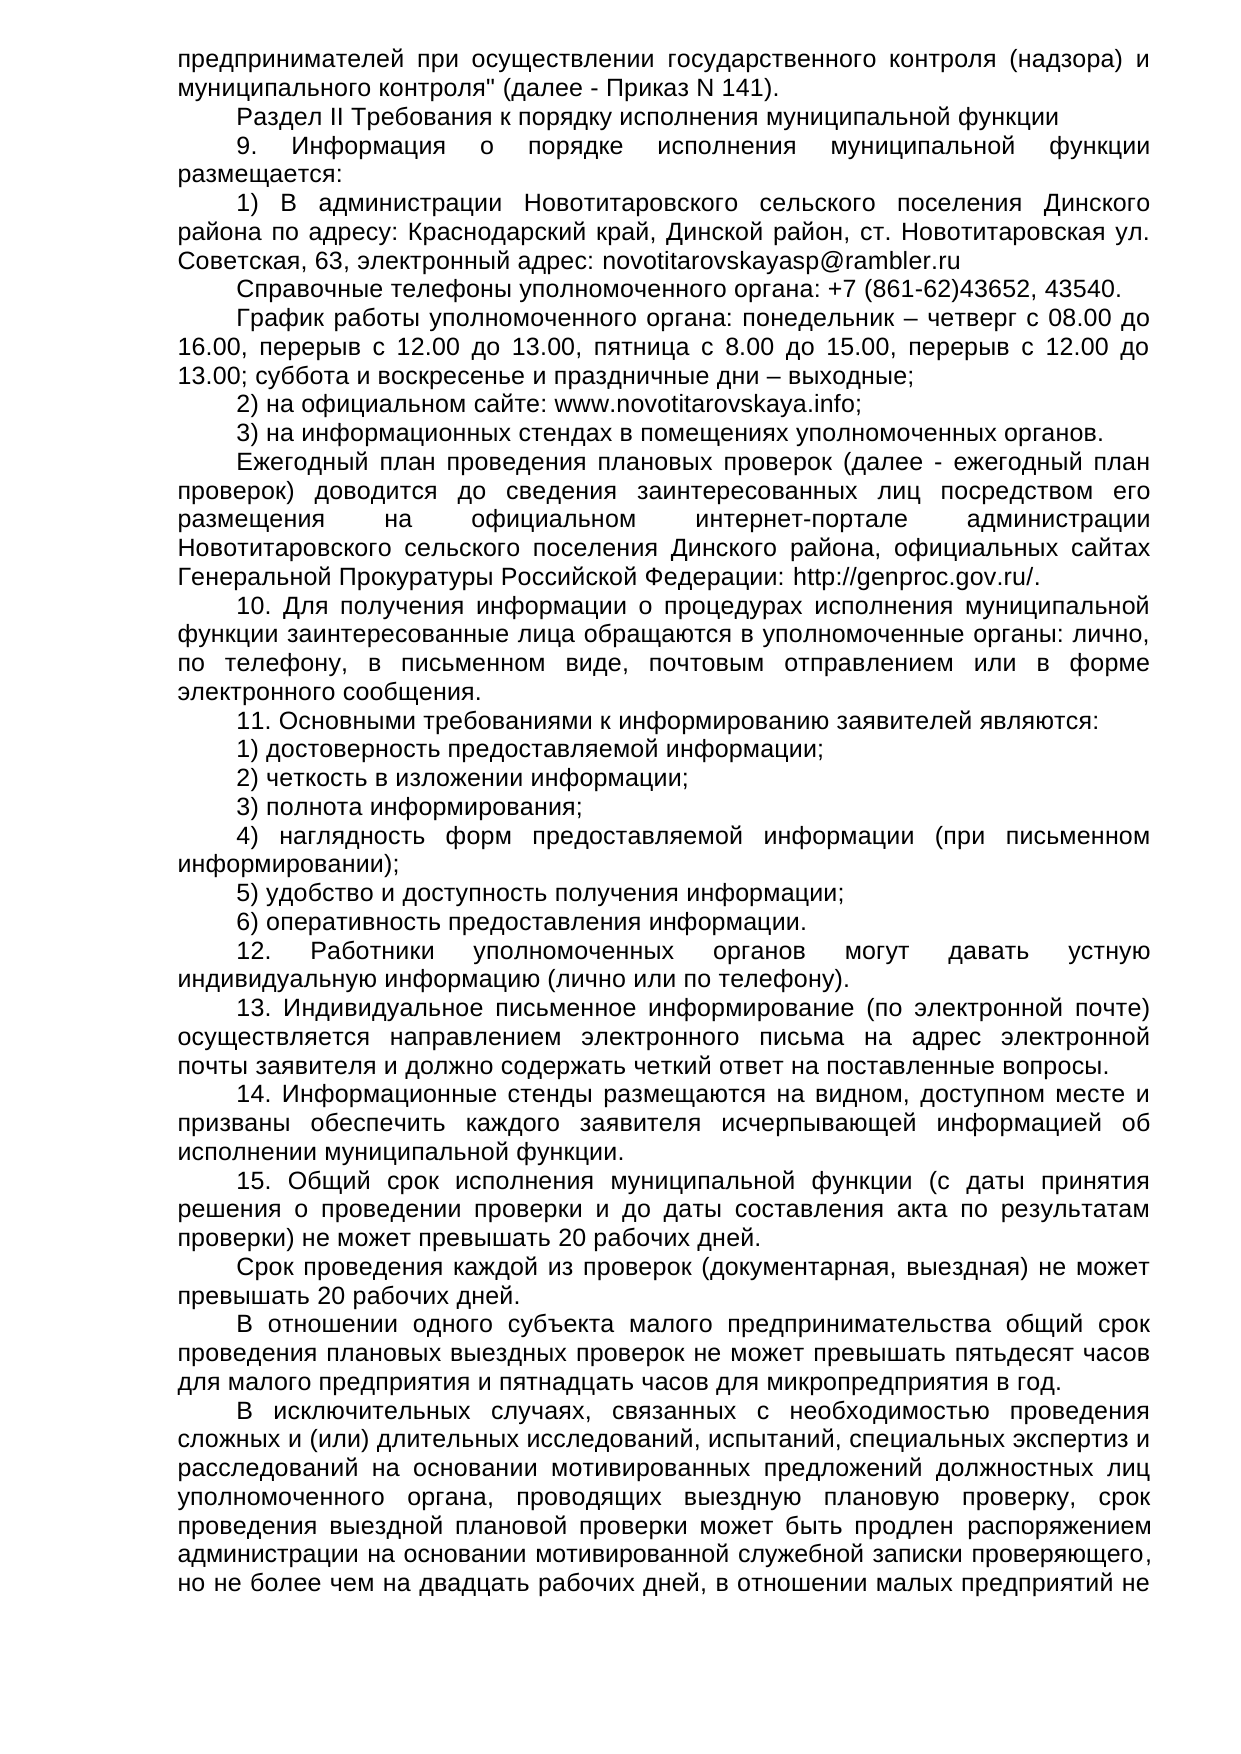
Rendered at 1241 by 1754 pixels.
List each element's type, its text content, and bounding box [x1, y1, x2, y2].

text 2) на официальном сайте: www.novotitarovskaya.info; [177, 389, 1152, 418]
text 5) удобство и доступность получения информации; [177, 878, 1152, 907]
text 9. Информация о порядке исполнения муниципальной функции размещается: [177, 131, 1152, 188]
text 3) на информационных стендах в помещениях уполномоченных органов. [177, 418, 1152, 447]
text 1) достоверность предоставляемой информации; [177, 734, 1152, 763]
text 6) оперативность предоставления информации. [177, 907, 1152, 936]
text 13. Индивидуальное письменное информирование (по электронной почте) осуществляется направлением электронного письма на адрес электронной почты заявителя и должно содержать четкий ответ на поставленные вопросы. [177, 993, 1152, 1079]
text 4) наглядность форм предоставляемой информации (при письменном информировании); [177, 821, 1152, 878]
text 11. Основными требованиями к информированию заявителей являются: [177, 706, 1152, 734]
text 12. Работники уполномоченных органов могут давать устную индивидуальную информацию (лично или по телефону). [177, 936, 1152, 993]
text 10. Для получения информации о процедурах исполнения муниципальной функции заинтересованные лица обращаются в уполномоченные органы: лично, по телефону, в письменном виде, почтовым отправлением или в форме электронного сообщения. [177, 591, 1152, 706]
text Ежегодный план проведения плановых проверок (далее - ежегодный план проверок) доводится до сведения заинтересованных лиц посредством его размещения на официальном интернет-портале администрации Новотитаровского сельского поселения Динского района, официальных сайтах Генеральной Прокуратуры Российской Федерации: http://genproc.gov.ru/. [177, 447, 1152, 591]
text 1) В администрации Новотитаровского сельского поселения Динского района по адресу: Краснодарский край, Динской район, ст. Новотитаровская ул. Советская, 63, электронный адрес: novotitarovskayasp@rambler.ru [177, 188, 1152, 274]
text 14. Информационные стенды размещаются на видном, доступном месте и призваны обеспечить каждого заявителя исчерпывающей информацией об исполнении муниципальной функции. [177, 1079, 1152, 1166]
text Раздел II Требования к порядку исполнения муниципальной функции [177, 102, 1152, 131]
text 15. Общий срок исполнения муниципальной функции (с даты принятия решения о проведении проверки и до даты составления акта по результатам проверки) не может превышать 20 рабочих дней. [177, 1166, 1152, 1252]
text 3) полнота информирования; [177, 792, 1152, 821]
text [177, 44, 1152, 102]
text Срок проведения каждой из проверок (документарная, выездная) не может превышать 20 рабочих дней. [177, 1252, 1152, 1309]
text В отношении одного субъекта малого предпринимательства общий срок проведения плановых выездных проверок не может превышать пятьдесят часов для малого предприятия и пятнадцать часов для микропредприятия в год. [177, 1309, 1152, 1396]
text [177, 1396, 1152, 1597]
text График работы уполномоченного органа: понедельник – четверг с 08.00 до 16.00, перерыв с 12.00 до 13.00, пятница с 8.00 до 15.00, перерыв с 12.00 до 13.00; суббота и воскресенье и праздничные дни – выходные; [177, 303, 1152, 389]
text 2) четкость в изложении информации; [177, 763, 1152, 792]
text Справочные телефоны уполномоченного органа: +7 (861-62)43652, 43540. [177, 274, 1152, 303]
